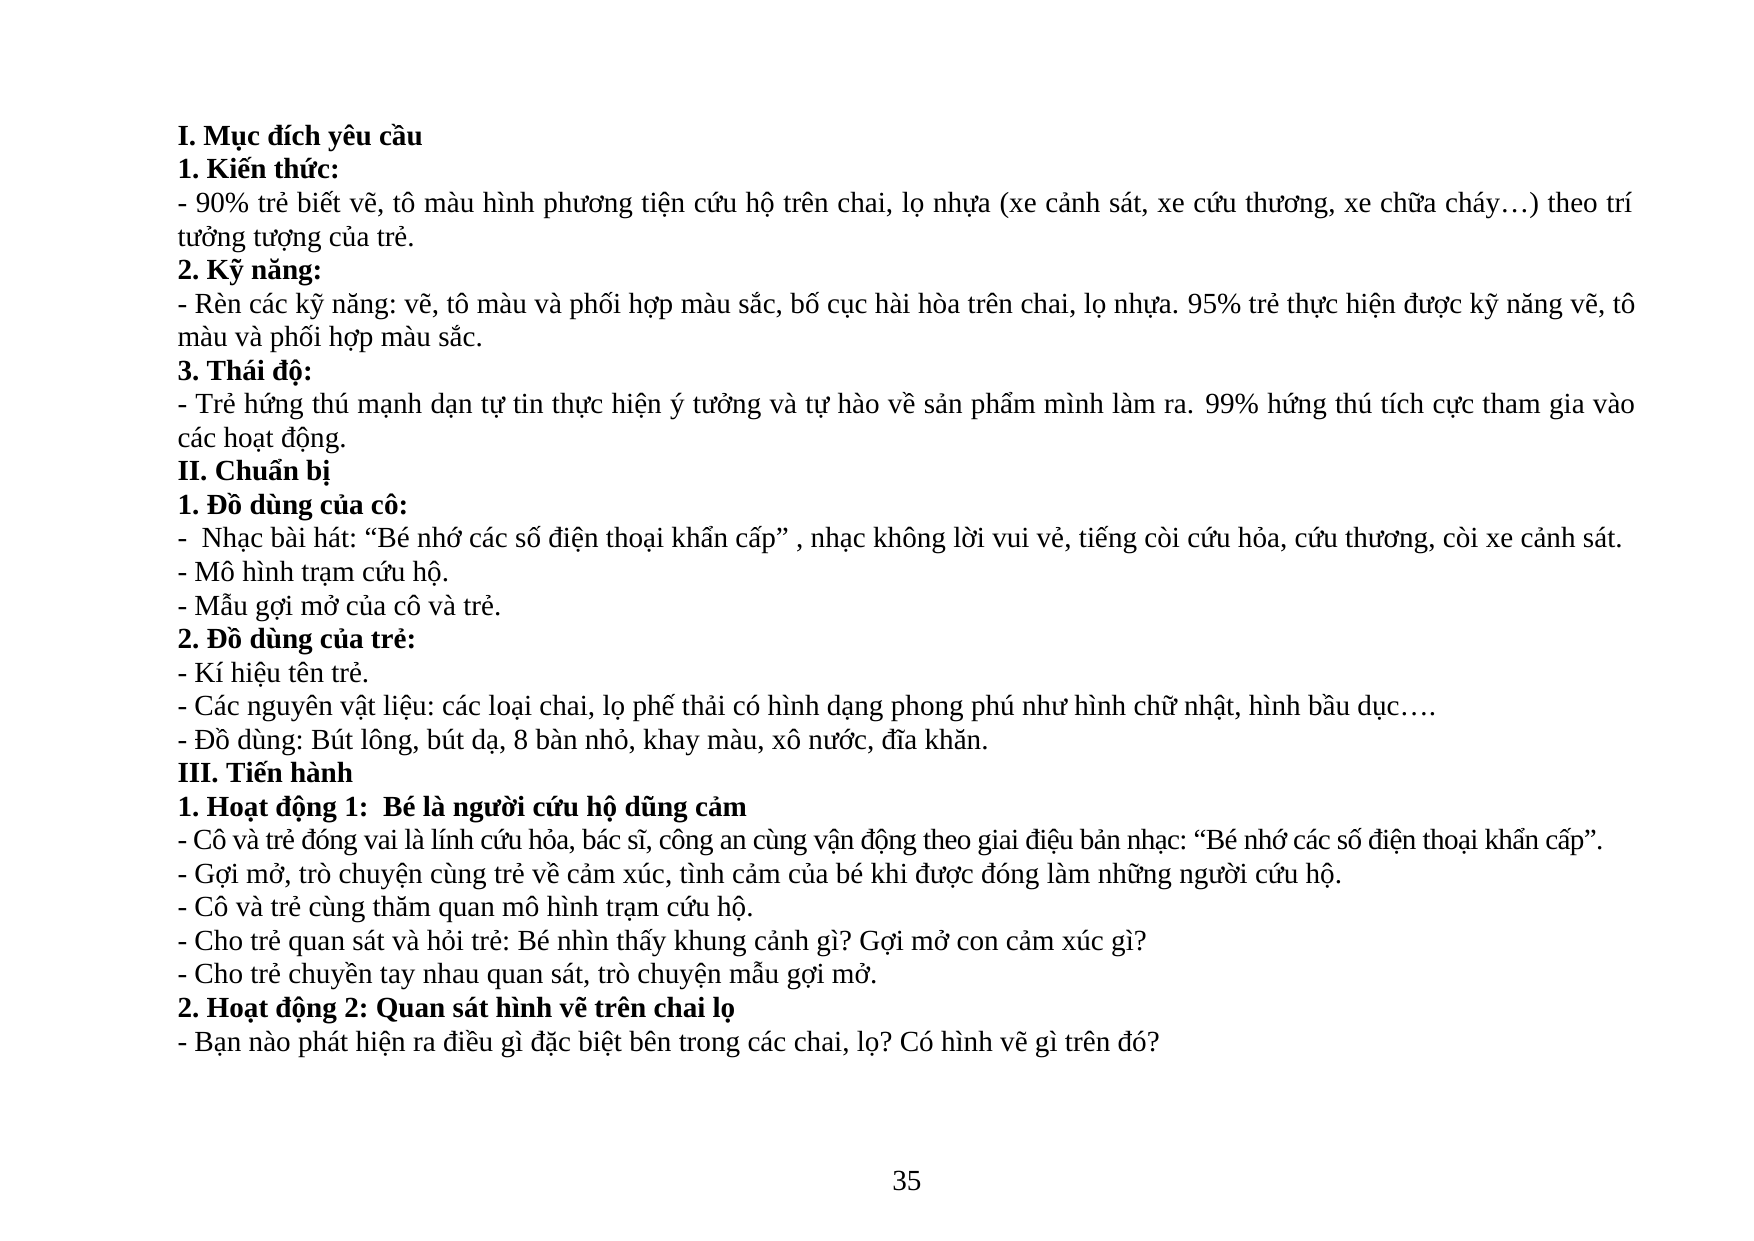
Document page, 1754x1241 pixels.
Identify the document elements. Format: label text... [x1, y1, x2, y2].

text - Trẻ hứng thú mạnh dạn tự tin thực hiện ý tưởng và tự hào về sản phẩm mình làm ra. 99% hứng thú tích cực tham gia vào các hoạt động. [177, 386, 1636, 453]
text - Các nguyên vật liệu: các loại chai, lọ phế thải có hình dạng phong phú như hình chữ nhật, hình bầu dục…. [177, 688, 1636, 722]
text II. Chuẩn bị [177, 453, 1636, 487]
text - Cô và trẻ cùng thăm quan mô hình trạm cứu hộ. [177, 889, 1636, 923]
text 2. Đồ dùng của trẻ: [177, 621, 1636, 655]
text - Rèn các kỹ năng: vẽ, tô màu và phối hợp màu sắc, bố cục hài hòa trên chai, lọ nhựa. 95% trẻ thực hiện được kỹ năng vẽ, tô màu và phối hợp màu sắc. [177, 286, 1636, 353]
text - Cho trẻ chuyền tay nhau quan sát, trò chuyện mẫu gợi mở. [177, 957, 1636, 990]
text - Bạn nào phát hiện ra điều gì đặc biệt bên trong các chai, lọ? Có hình vẽ gì trên đó? [177, 1024, 1636, 1057]
text 1. Hoạt động 1: Bé là người cứu hộ dũng cảm [177, 789, 1636, 822]
text III. Tiến hành [177, 755, 1636, 789]
text 3. Thái độ: [177, 353, 1636, 386]
text - Nhạc bài hát: “Bé nhớ các số điện thoại khẩn cấp” , nhạc không lời vui vẻ, tiếng còi cứu hỏa, cứu thương, còi xe cảnh sát. [177, 521, 1636, 554]
text - Mẫu gợi mở của cô và trẻ. [177, 588, 1636, 621]
text - Đồ dùng: Bút lông, bút dạ, 8 bàn nhỏ, khay màu, xô nước, đĩa khăn. [177, 722, 1636, 755]
text 2. Hoạt động 2: Quan sát hình vẽ trên chai lọ [177, 990, 1636, 1024]
text 1. Đồ dùng của cô: [177, 487, 1636, 521]
text - Cô và trẻ đóng vai là lính cứu hỏa, bác sĩ, công an cùng vận động theo giai điệu bản nhạc: “Bé nhớ các số điện thoại khẩn cấp”. [177, 822, 1636, 856]
text - Mô hình trạm cứu hộ. [177, 554, 1636, 588]
text - Kí hiệu tên trẻ. [177, 655, 1636, 688]
text I. Mục đích yêu cầu 1. Kiến thức: [177, 118, 1636, 185]
text - 90% trẻ biết vẽ, tô màu hình phương tiện cứu hộ trên chai, lọ nhựa (xe cảnh sát, xe cứu thương, xe chữa cháy…) theo trí tưởng tượng của trẻ. [177, 185, 1636, 252]
text 2. Kỹ năng: [177, 252, 1636, 286]
text - Cho trẻ quan sát và hỏi trẻ: Bé nhìn thấy khung cảnh gì? Gợi mở con cảm xúc gì? [177, 923, 1636, 957]
text - Gợi mở, trò chuyện cùng trẻ về cảm xúc, tình cảm của bé khi được đóng làm những người cứu hộ. [177, 856, 1636, 889]
